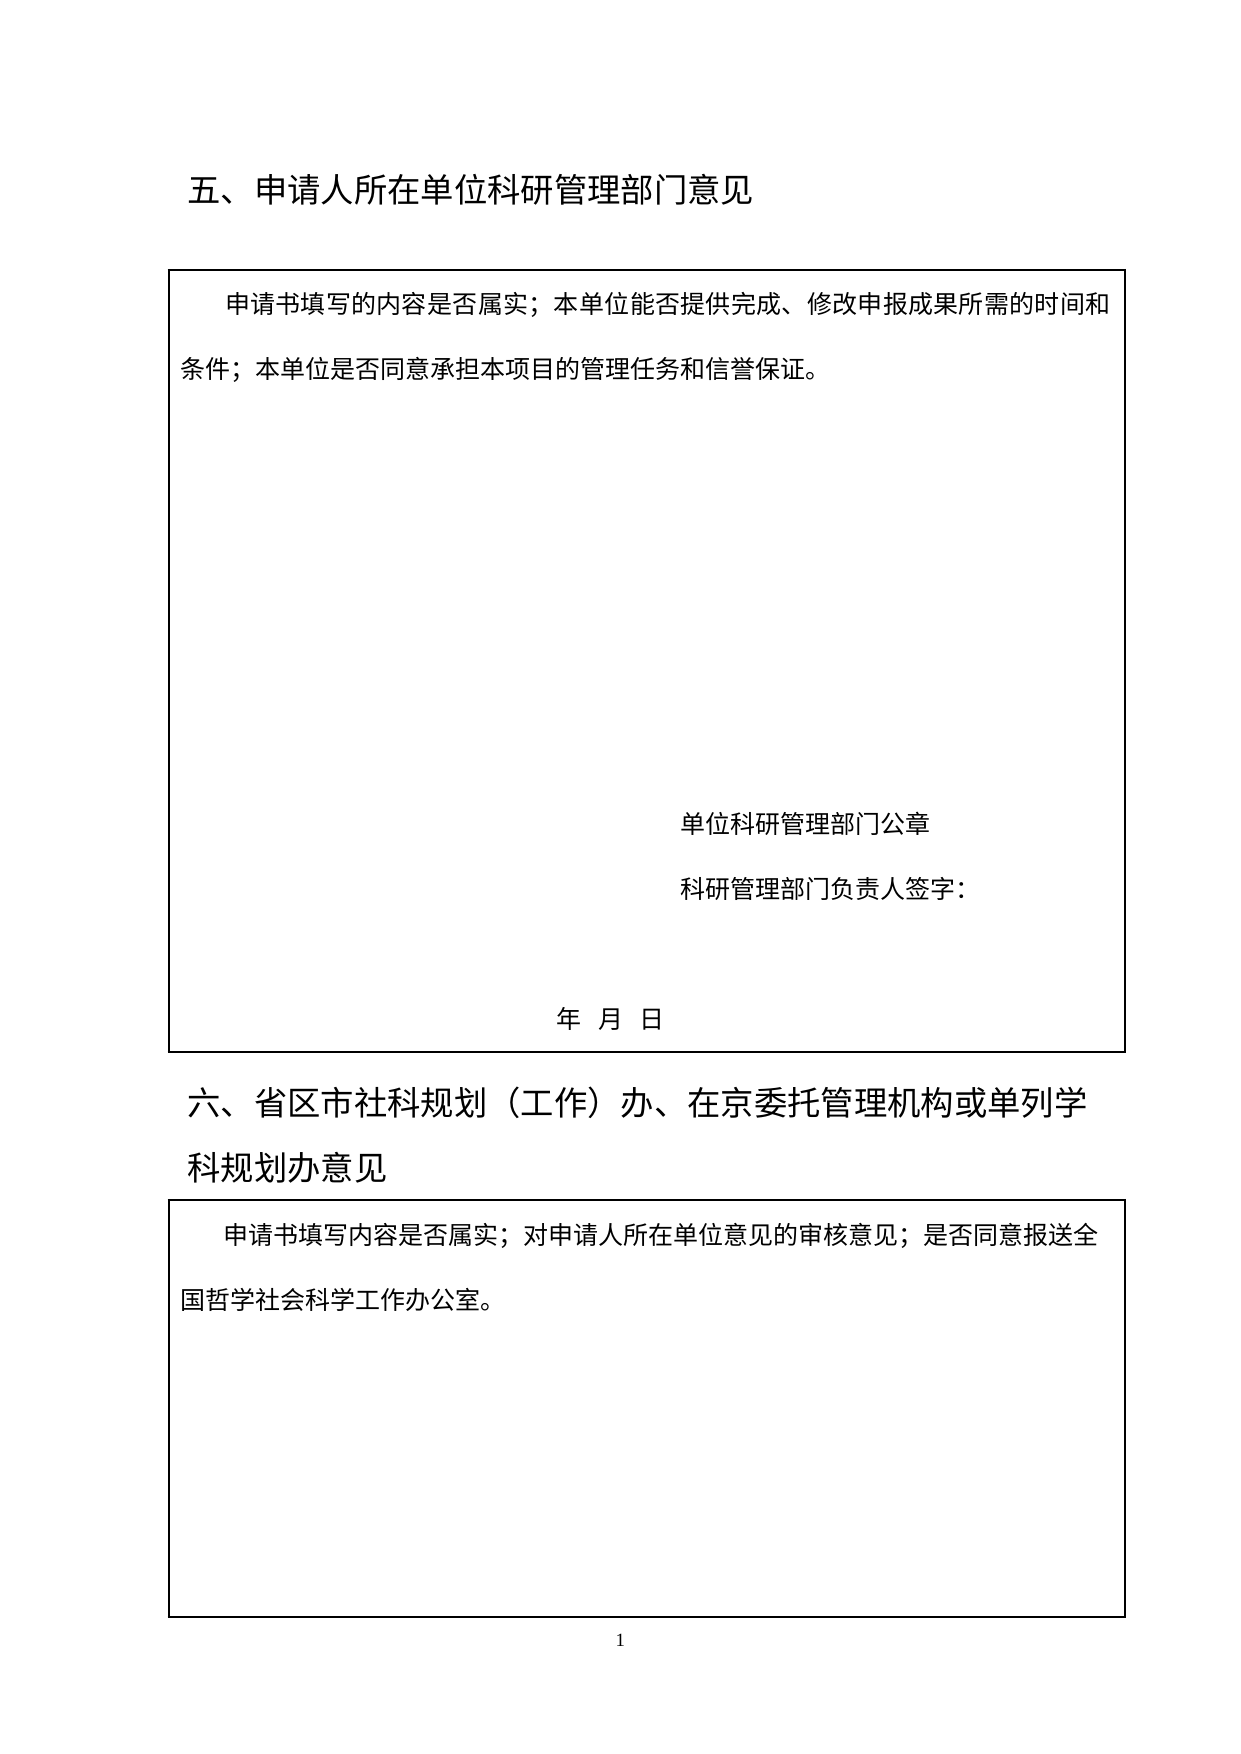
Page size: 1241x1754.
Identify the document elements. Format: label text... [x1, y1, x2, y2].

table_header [170, 1201, 1124, 1616]
table_header 申请书填写的内容是否属实；本单位能否提供完成、修改申报成果所需的时间和条件；本单位是否同意承担本项目的管理任务和信誉保证。 单位科研管理部门公章 科研管理部门负责人签字： 年 月 日 [170, 271, 1124, 1051]
text 六、省区市社科规划（工作）办、在京委托管理机构或单列学科规划办意见 [187, 1069, 1109, 1199]
text 说明：已与我办指定出版机构签署出版合同或达成出版合作意向的须填写此栏。五、申请人所在单位科研管理部门意见 [187, 156, 1053, 221]
